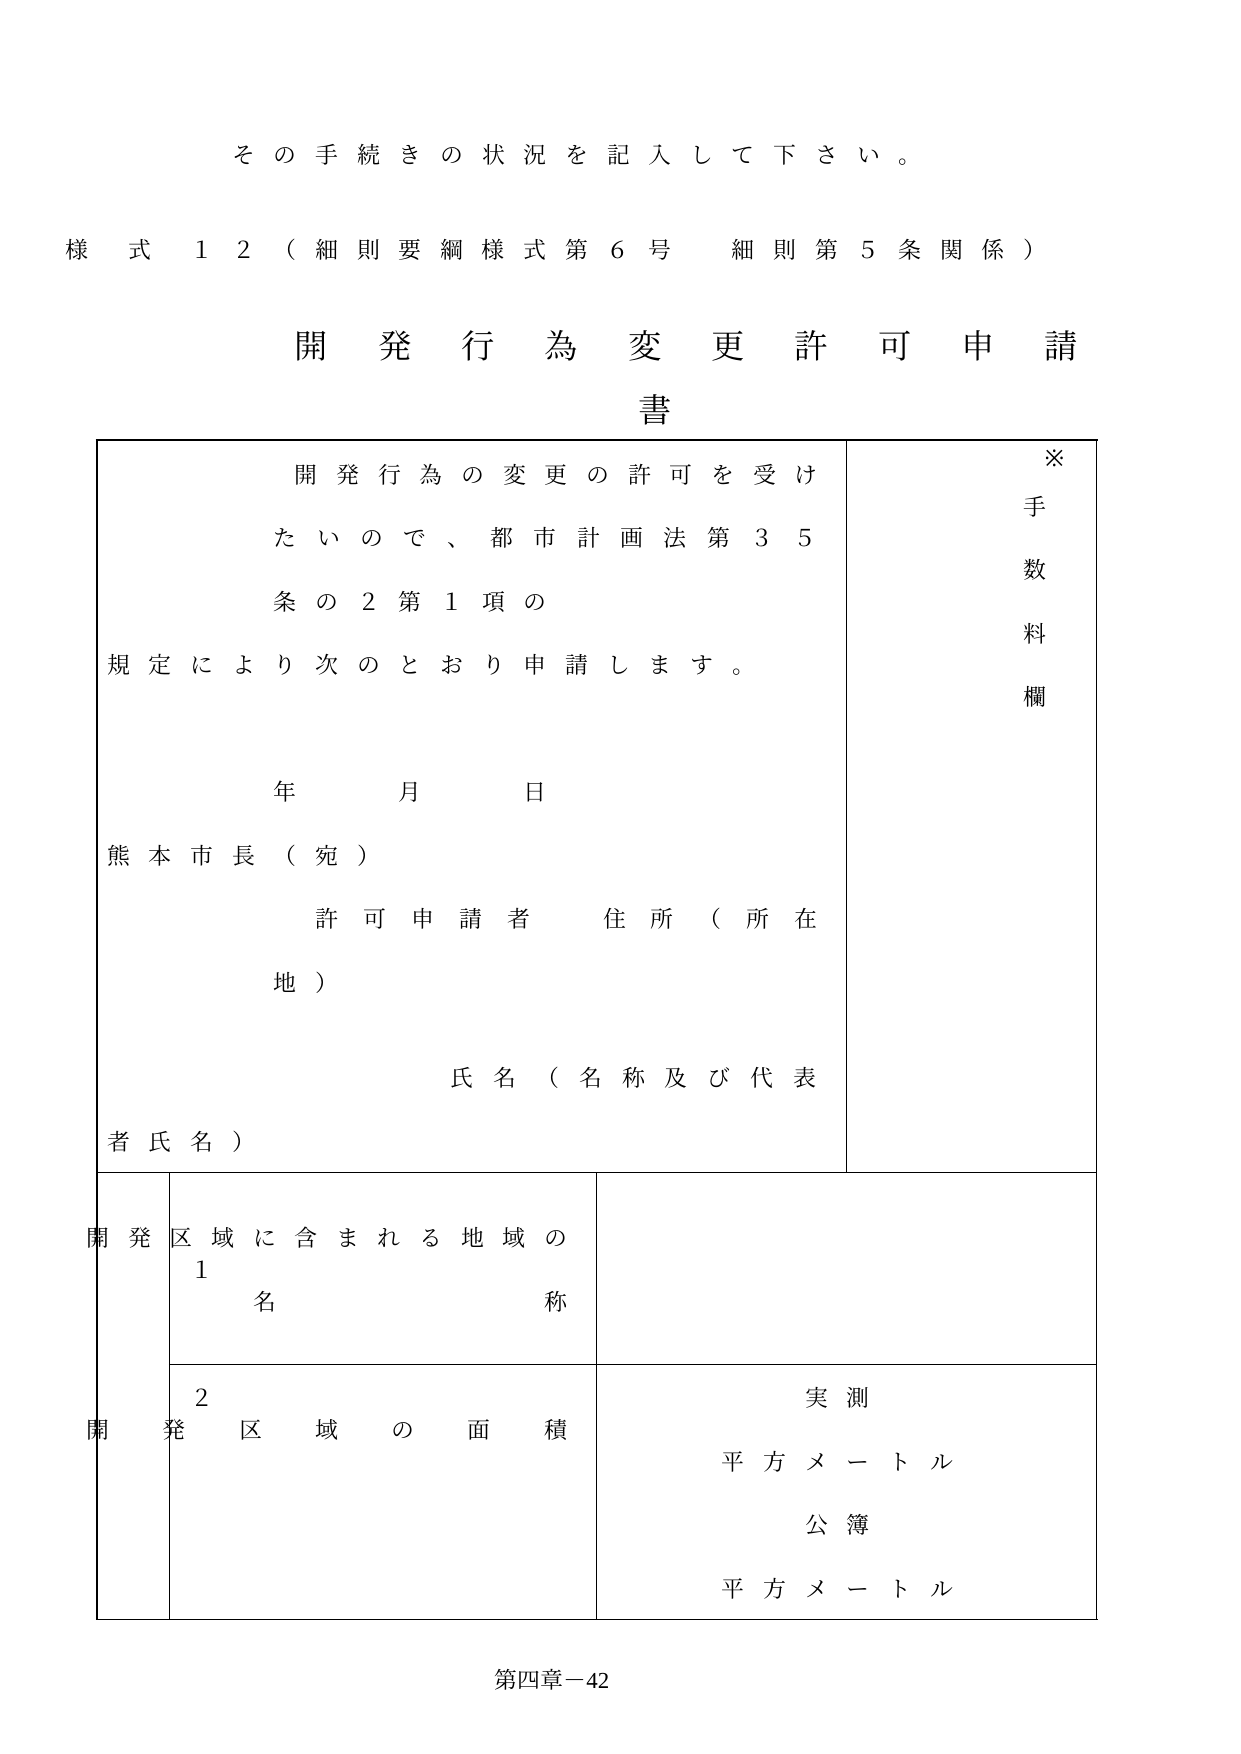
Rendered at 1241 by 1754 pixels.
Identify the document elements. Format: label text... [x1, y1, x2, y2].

text 開 発 行 為 変 更 許 可 申 請 書 [232, 312, 1086, 439]
table_cell 開発区域に含まれる地域の名称 [214, 1173, 596, 1364]
text 様 式 １２（細則要綱様式第６号 細則第５条関係） [65, 217, 1086, 281]
table_header ※ 手 数 料 欄 [847, 441, 1096, 1172]
table_cell 開発区域の面積 [214, 1365, 596, 1619]
table_cell 実測 平方メートル 公簿 平方メートル [597, 1365, 1096, 1619]
table_cell ２ [170, 1365, 214, 1619]
text ２「その他必要な事項」の欄には、開発行為を行うことについて、農地法その他の法令による許可、認可等を要する場合には、その手続きの状況を記入して下さい。 [65, 122, 1086, 185]
table_cell [597, 1173, 1096, 1364]
table_header 開発行為の変更の許可を受けたいので、都市計画法第３５条の２第１項の 規定により次のとおり申請します。 年 月 日 熊本市長（宛） 許可申請者 住所（所在地） 氏名（名称及び代表者氏名） [98, 441, 846, 1172]
table_cell １ [170, 1173, 214, 1364]
table_cell 開 発 行 為 の 変 更 の 概 要 [98, 1173, 169, 1619]
